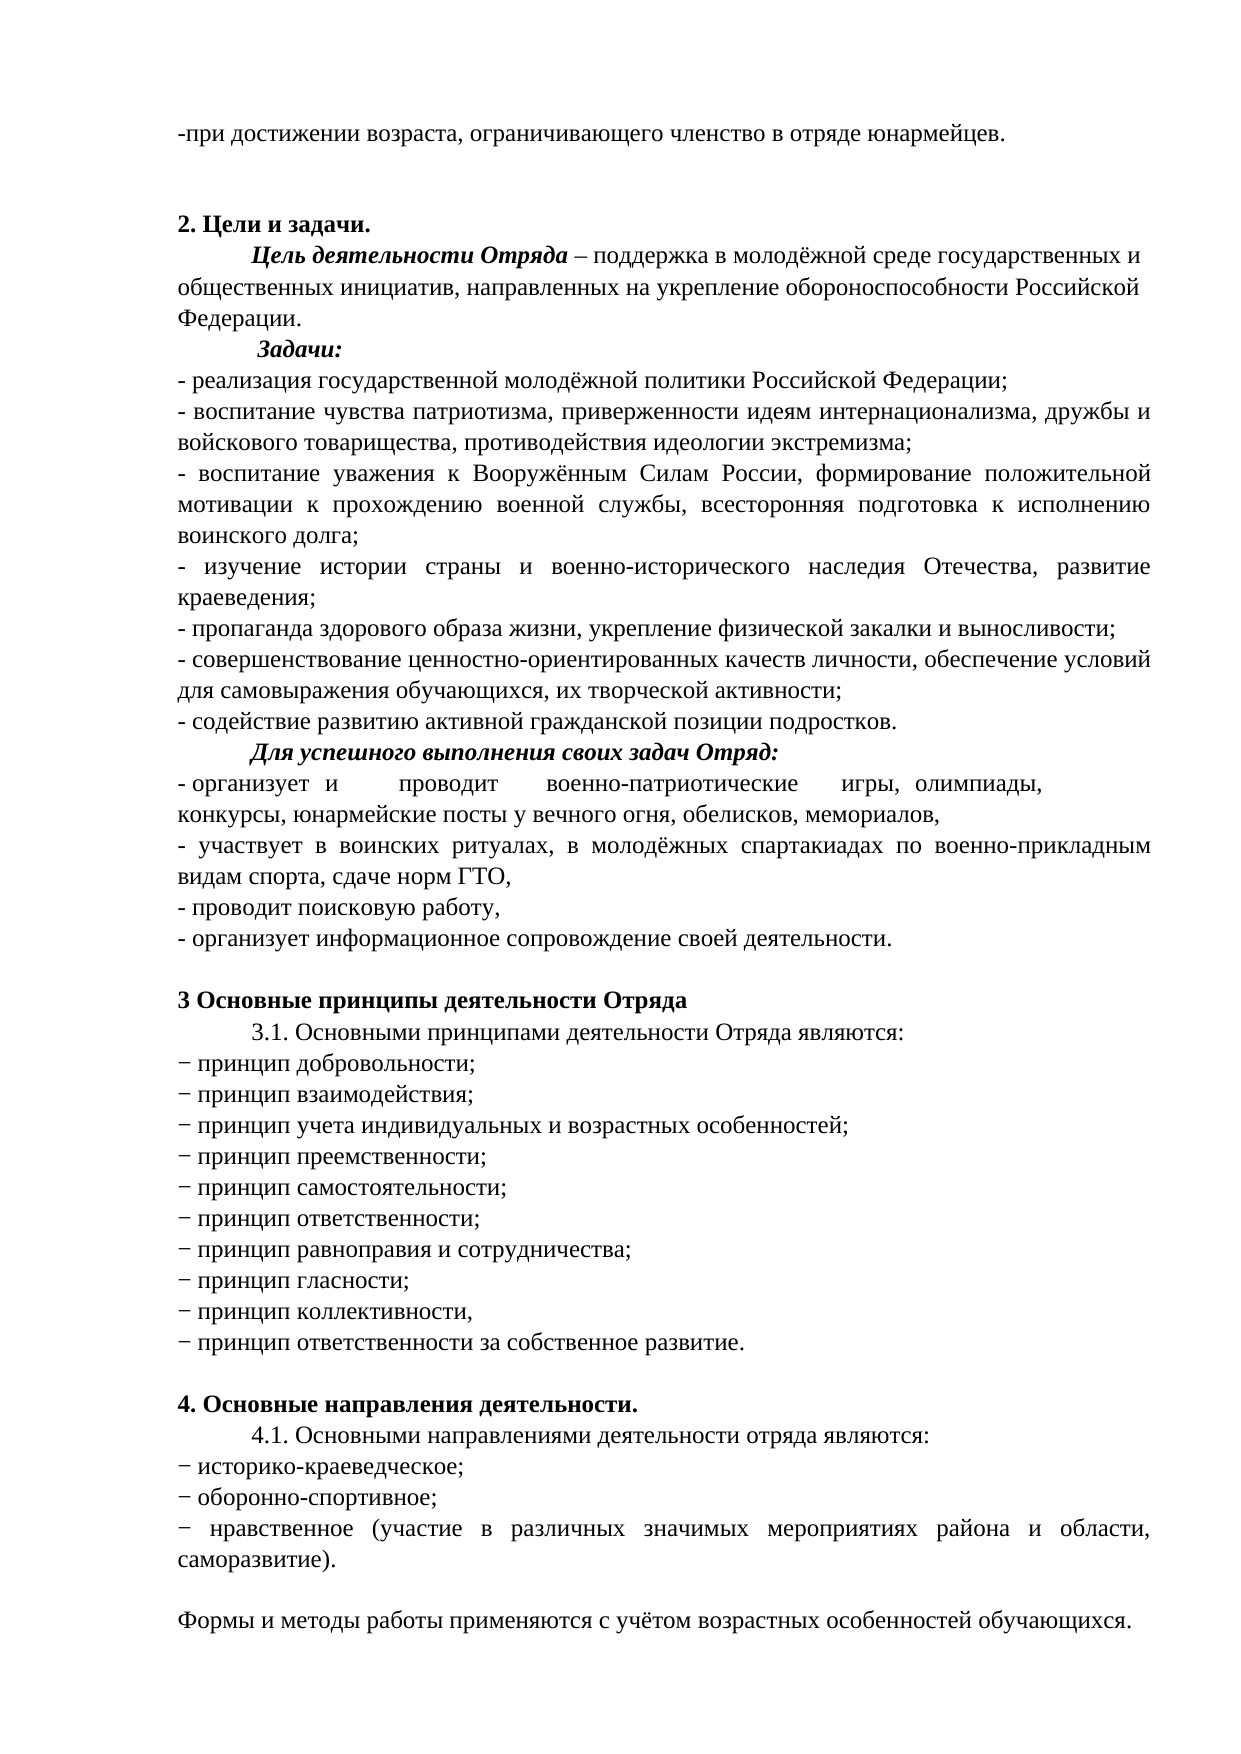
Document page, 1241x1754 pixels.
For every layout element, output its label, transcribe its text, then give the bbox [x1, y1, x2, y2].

text - изучение истории страны и военно-исторического наследия Отечества, развитие краеведения; [177, 551, 1152, 611]
text − принцип взаимодействия; [177, 1079, 1152, 1107]
text - воспитание чувства патриотизма, приверженности идеям интернационализма, дружбы и войскового товарищества, противодействия идеологии экстремизма; [177, 396, 1152, 456]
text 3.1. Основными принципами деятельности Отряда являются: [177, 1017, 1152, 1045]
text Формы и методы работы применяются с учётом возрастных особенностей обучающихся. [177, 1606, 1152, 1634]
text − принцип преемственности; [177, 1141, 1152, 1169]
text − принцип ответственности; [177, 1203, 1152, 1232]
text 4.1. Основными направлениями деятельности отряда являются: [177, 1420, 1152, 1449]
text 3 Основные принципы деятельности Отряда [177, 986, 1152, 1014]
text - воспитание уважения к Вооружённым Силам России, формирование положительной мотивации к прохождению военной службы, всесторонняя подготовка к исполнению воинского долга; [177, 458, 1152, 549]
text - организует информационное сопровождение своей деятельности. [177, 923, 1152, 952]
text 4. Основные направления деятельности. [177, 1389, 1152, 1418]
text - организует и проводит военно-патриотические игры, олимпиады, конкурсы, юнармейские посты у вечного огня, обелисков, мемориалов, [177, 768, 1152, 828]
text − принцип самостоятельности; [177, 1172, 1152, 1201]
text - содействие развитию активной гражданской позиции подростков. [177, 706, 1152, 735]
text - реализация государственной молодёжной политики Российской Федерации; [177, 365, 1152, 393]
text - проводит поисковую работу, [177, 892, 1152, 921]
text - совершенствование ценностно-ориентированных качеств личности, обеспечение условий для самовыражения обучающихся, их творческой активности; [177, 644, 1152, 704]
text − принцип учета индивидуальных и возрастных особенностей; [177, 1110, 1152, 1138]
text − принцип ответственности за собственное развитие. [177, 1327, 1152, 1356]
text − оборонно-спортивное; [177, 1482, 1152, 1511]
text − нравственное (участие в различных значимых мероприятиях района и области, саморазвитие). [177, 1513, 1152, 1573]
text − принцип гласности; [177, 1265, 1152, 1294]
text -при достижении возраста, ограничивающего членство в отряде юнармейцев. [177, 118, 1152, 147]
text Цель деятельности Отряда – поддержка в молодёжной среде государственных и [177, 241, 1152, 269]
text - участвует в воинских ритуалах, в молодёжных спартакиадах по военно-прикладным видам спорта, сдаче норм ГТО, [177, 830, 1152, 890]
text Задачи: [177, 334, 1152, 362]
text Федерации. [177, 303, 1152, 331]
text - пропаганда здорового образа жизни, укрепление физической закалки и выносливости; [177, 613, 1152, 642]
text − принцип равноправия и сотрудничества; [177, 1234, 1152, 1263]
text − принцип коллективности, [177, 1296, 1152, 1325]
text общественных инициатив, направленных на укрепление обороноспособности Российской [177, 272, 1152, 300]
text − историко-краеведческое; [177, 1451, 1152, 1480]
text − принцип добровольности; [177, 1048, 1152, 1076]
text 2. Цели и задачи. [177, 209, 1152, 238]
text Для успешного выполнения своих задач Отряд: [177, 737, 1152, 766]
